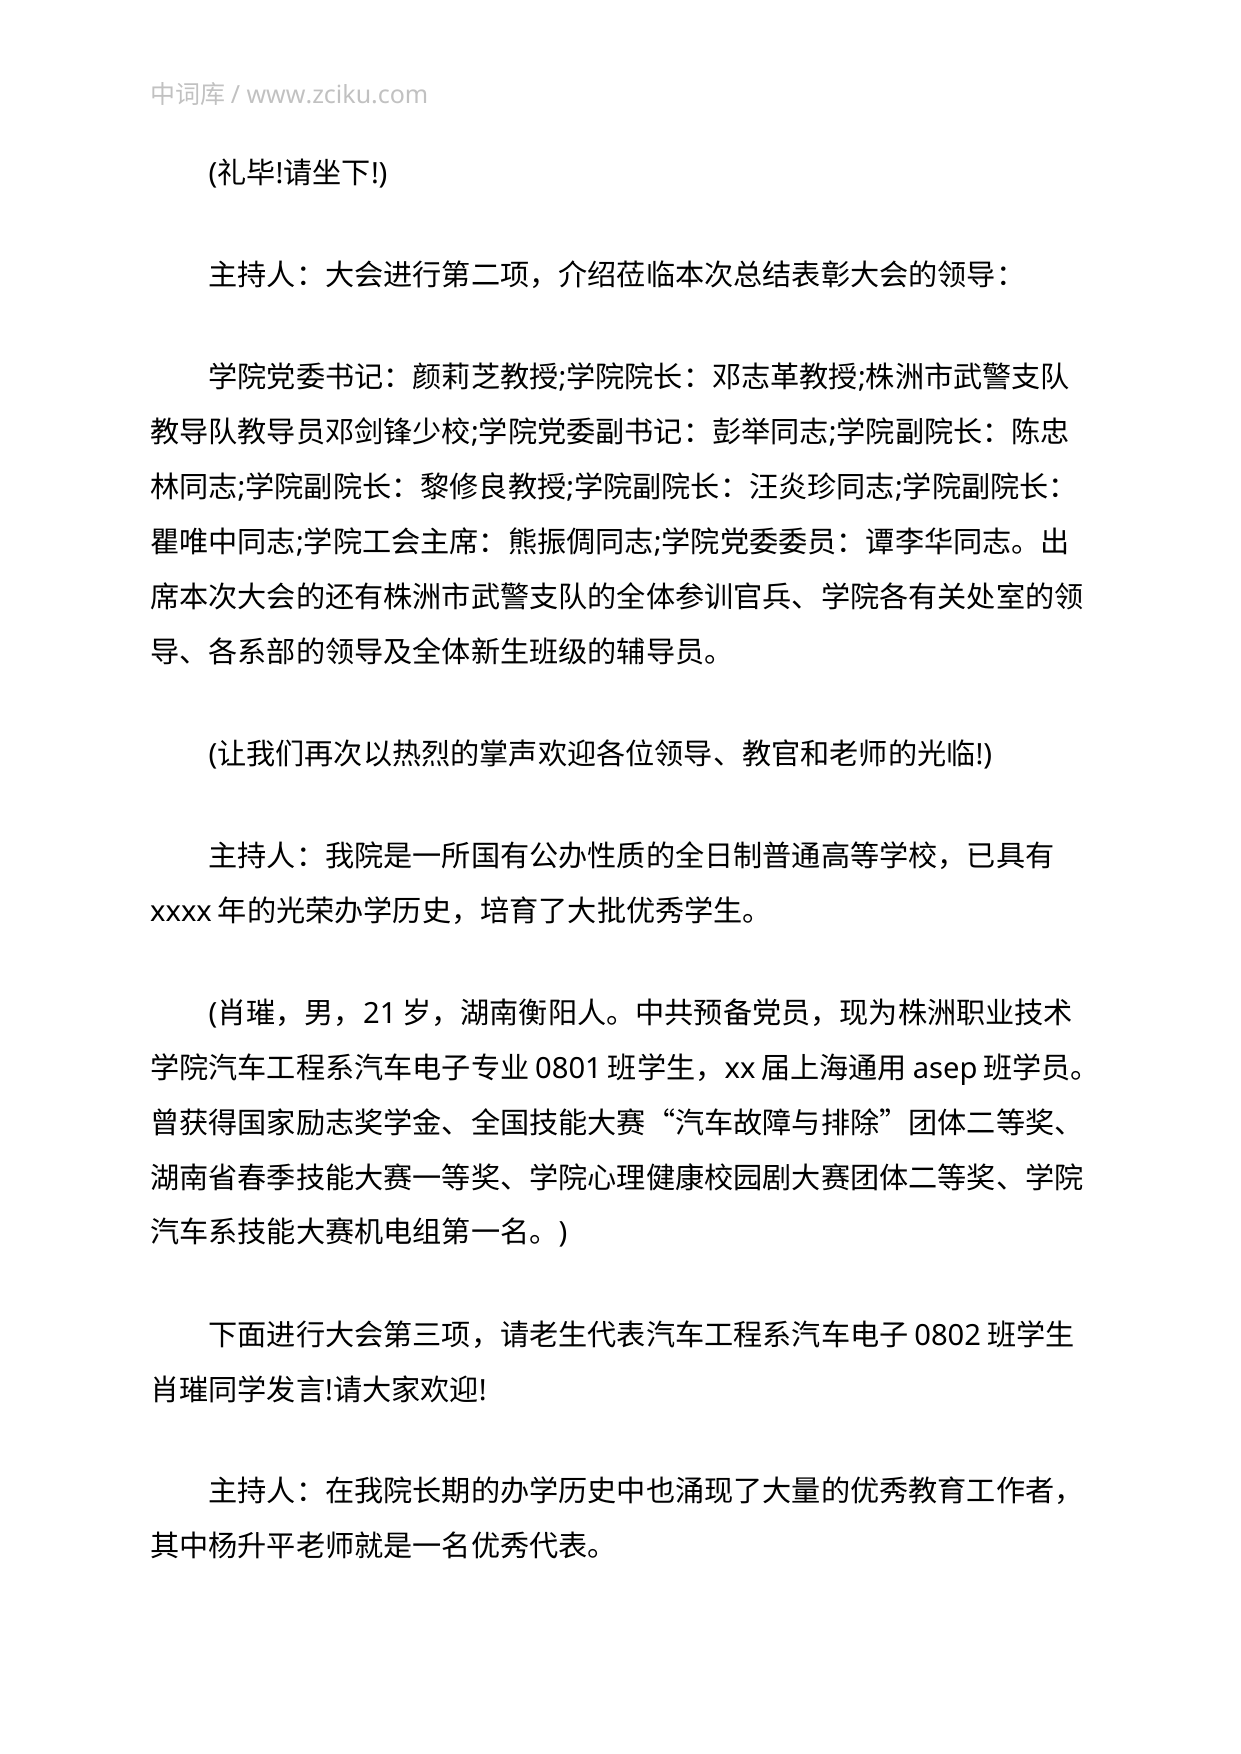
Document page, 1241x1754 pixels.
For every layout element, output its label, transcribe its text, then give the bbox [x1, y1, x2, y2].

text 主持人：我院是一所国有公办性质的全日制普通高等学校，已具有xxxx年的光荣办学历史，培育了大批优秀学生。 [150, 832, 1090, 930]
text (肖璀，男，21岁，湖南衡阳人。中共预备党员，现为株洲职业技术学院汽车工程系汽车电子专业0801班学生，xx届上海通用asep班学员。曾获得国家励志奖学金、全国技能大赛“汽车故障与排除”团体二等奖、湖南省春季技能大赛一等奖、学院心理健康校园剧大赛团体二等奖、学院汽车系技能大赛机电组第一名。) [150, 989, 1090, 1251]
text 下面进行大会第三项，请老生代表汽车工程系汽车电子0802班学生肖璀同学发言!请大家欢迎! [150, 1311, 1090, 1408]
text 学院党委书记：颜莉芝教授;学院院长：邓志革教授;株洲市武警支队教导队教导员邓剑锋少校;学院党委副书记：彭举同志;学院副院长：陈忠林同志;学院副院长：黎修良教授;学院副院长：汪炎珍同志;学院副院长：瞿唯中同志;学院工会主席：熊振倜同志;学院党委委员：谭李华同志。出席本次大会的还有株洲市武警支队的全体参训官兵、学院各有关处室的领导、各系部的领导及全体新生班级的辅导员。 [150, 354, 1090, 671]
text (让我们再次以热烈的掌声欢迎各位领导、教官和老师的光临!) [150, 730, 1090, 773]
text 主持人：在我院长期的办学历史中也涌现了大量的优秀教育工作者，其中杨升平老师就是一名优秀代表。 [150, 1468, 1090, 1565]
text (礼毕!请坐下!) [150, 150, 1090, 192]
text 主持人：大会进行第二项，介绍莅临本次总结表彰大会的领导： [150, 252, 1090, 294]
